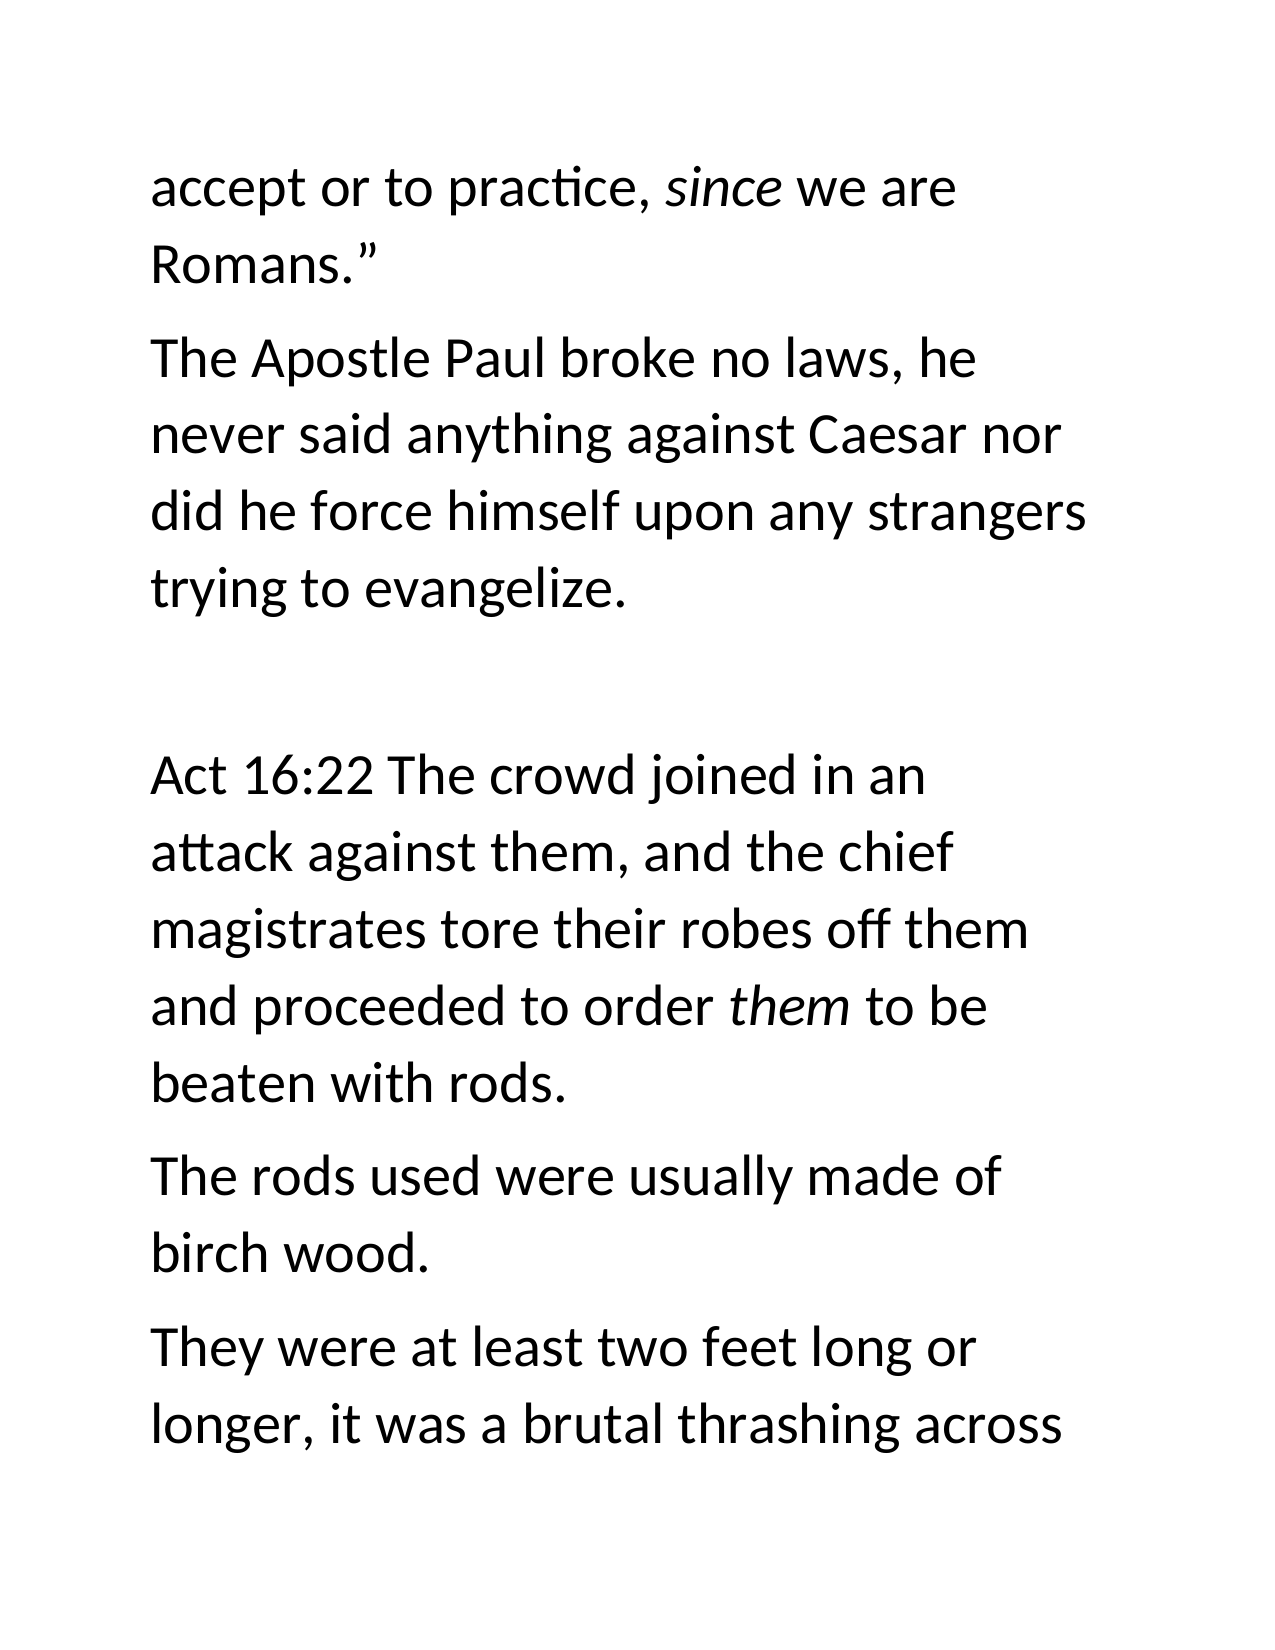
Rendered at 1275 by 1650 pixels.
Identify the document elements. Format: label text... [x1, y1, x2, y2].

text The Apostle Paul broke no laws, he never said anything against Caesar nor did he force himself upon any strangers trying to evangelize. [150, 320, 1125, 622]
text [150, 1309, 1125, 1458]
text Act 16:22 The crowd joined in an attack against them, and the chief magistrates tore their robes off them and proceeded to order them to be beaten with rods. [150, 738, 1125, 1117]
text The rods used were usually made of birch wood. [150, 1139, 1125, 1287]
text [150, 150, 1125, 298]
